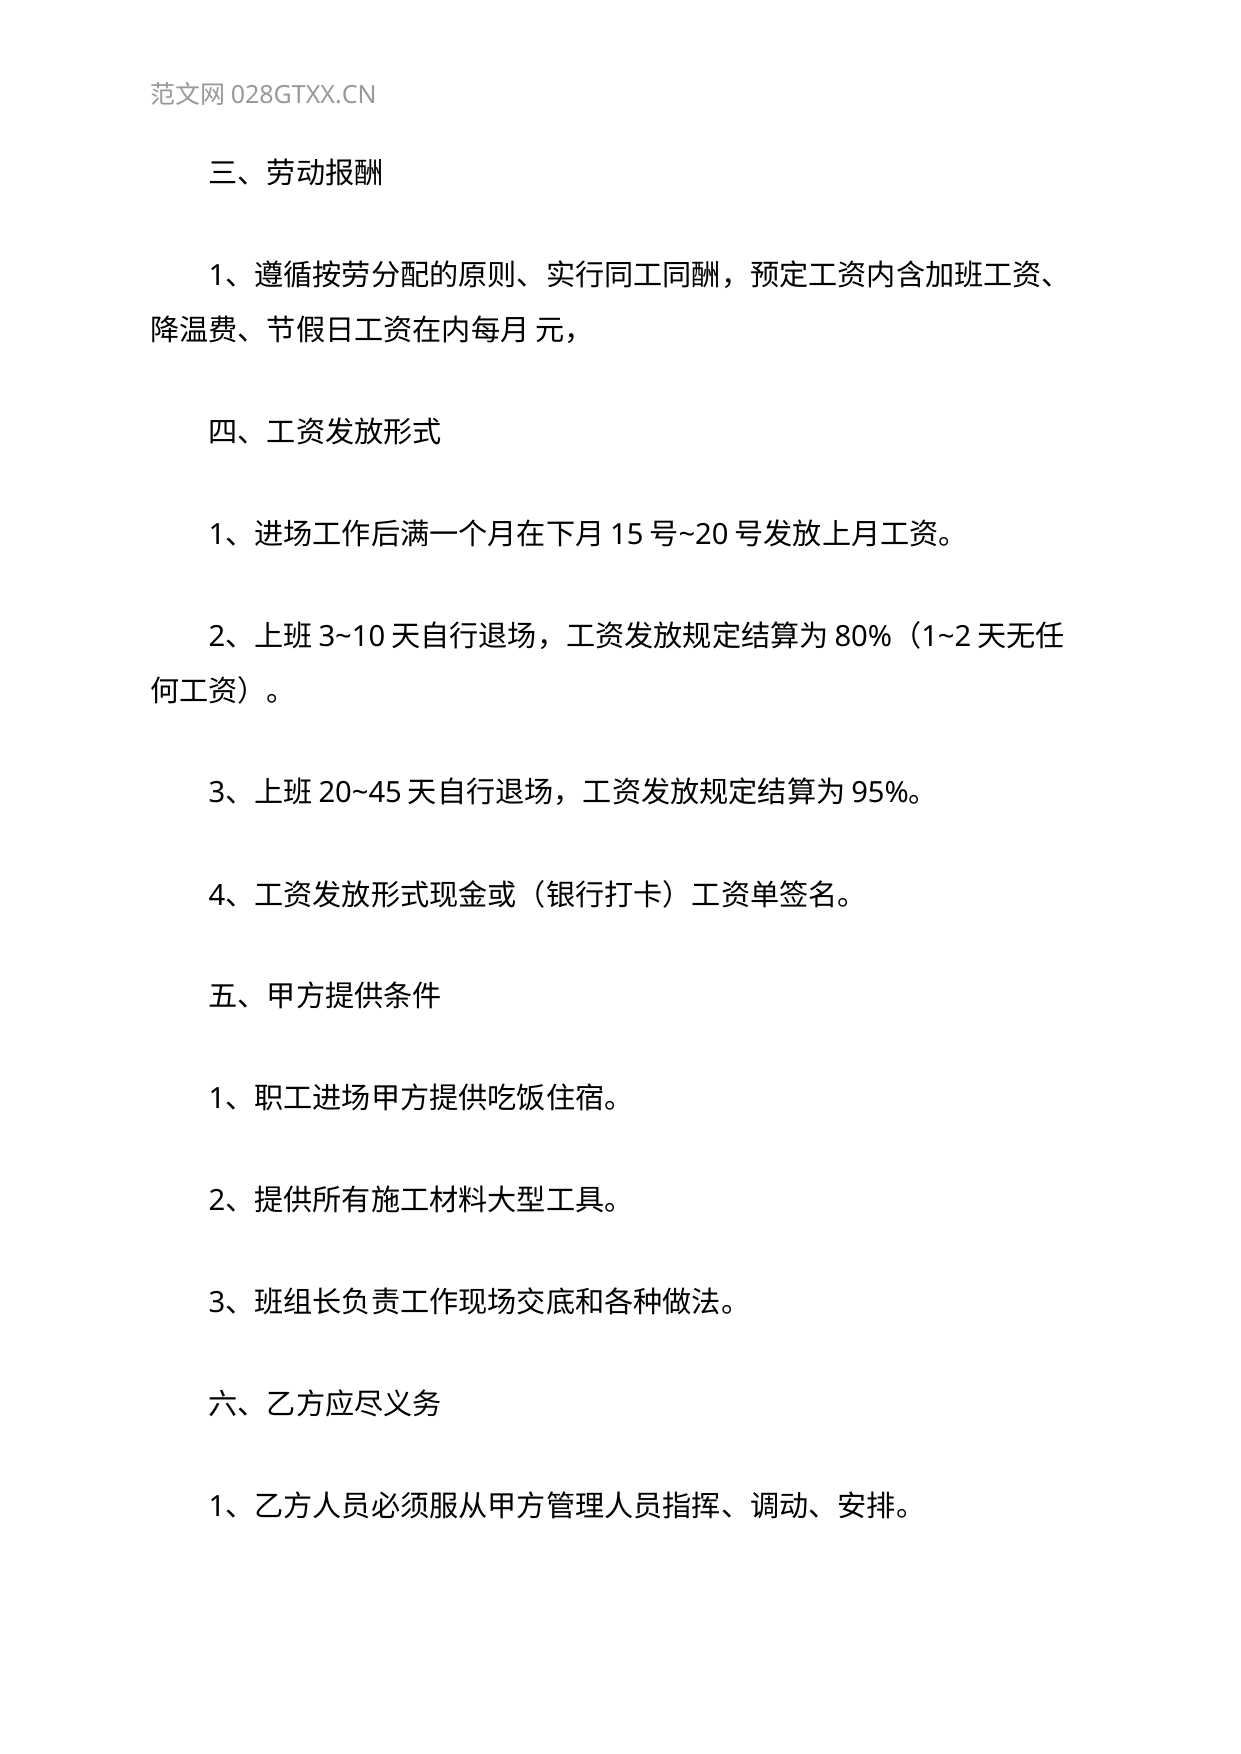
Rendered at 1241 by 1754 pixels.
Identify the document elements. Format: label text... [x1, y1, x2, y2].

text 3、班组长负责工作现场交底和各种做法。 [150, 1279, 1090, 1321]
text 1、遵循按劳分配的原则、实行同工同酬，预定工资内含加班工资、降温费、节假日工资在内每月 元， [150, 252, 1090, 349]
text 1、进场工作后满一个月在下月15号~20号发放上月工资。 [150, 510, 1090, 553]
text 五、甲方提供条件 [150, 973, 1090, 1015]
text 2、上班3~10天自行退场，工资发放规定结算为80%（1~2天无任何工资）。 [150, 612, 1090, 709]
text 三、劳动报酬 [150, 150, 1090, 192]
text 六、乙方应尽义务 [150, 1381, 1090, 1423]
text 1、乙方人员必须服从甲方管理人员指挥、调动、安排。 [150, 1482, 1090, 1525]
text 1、职工进场甲方提供吃饭住宿。 [150, 1075, 1090, 1117]
text 2、提供所有施工材料大型工具。 [150, 1177, 1090, 1219]
text 3、上班20~45天自行退场，工资发放规定结算为95%。 [150, 769, 1090, 811]
text 四、工资发放形式 [150, 408, 1090, 451]
text 4、工资发放形式现金或（银行打卡）工资单签名。 [150, 871, 1090, 913]
